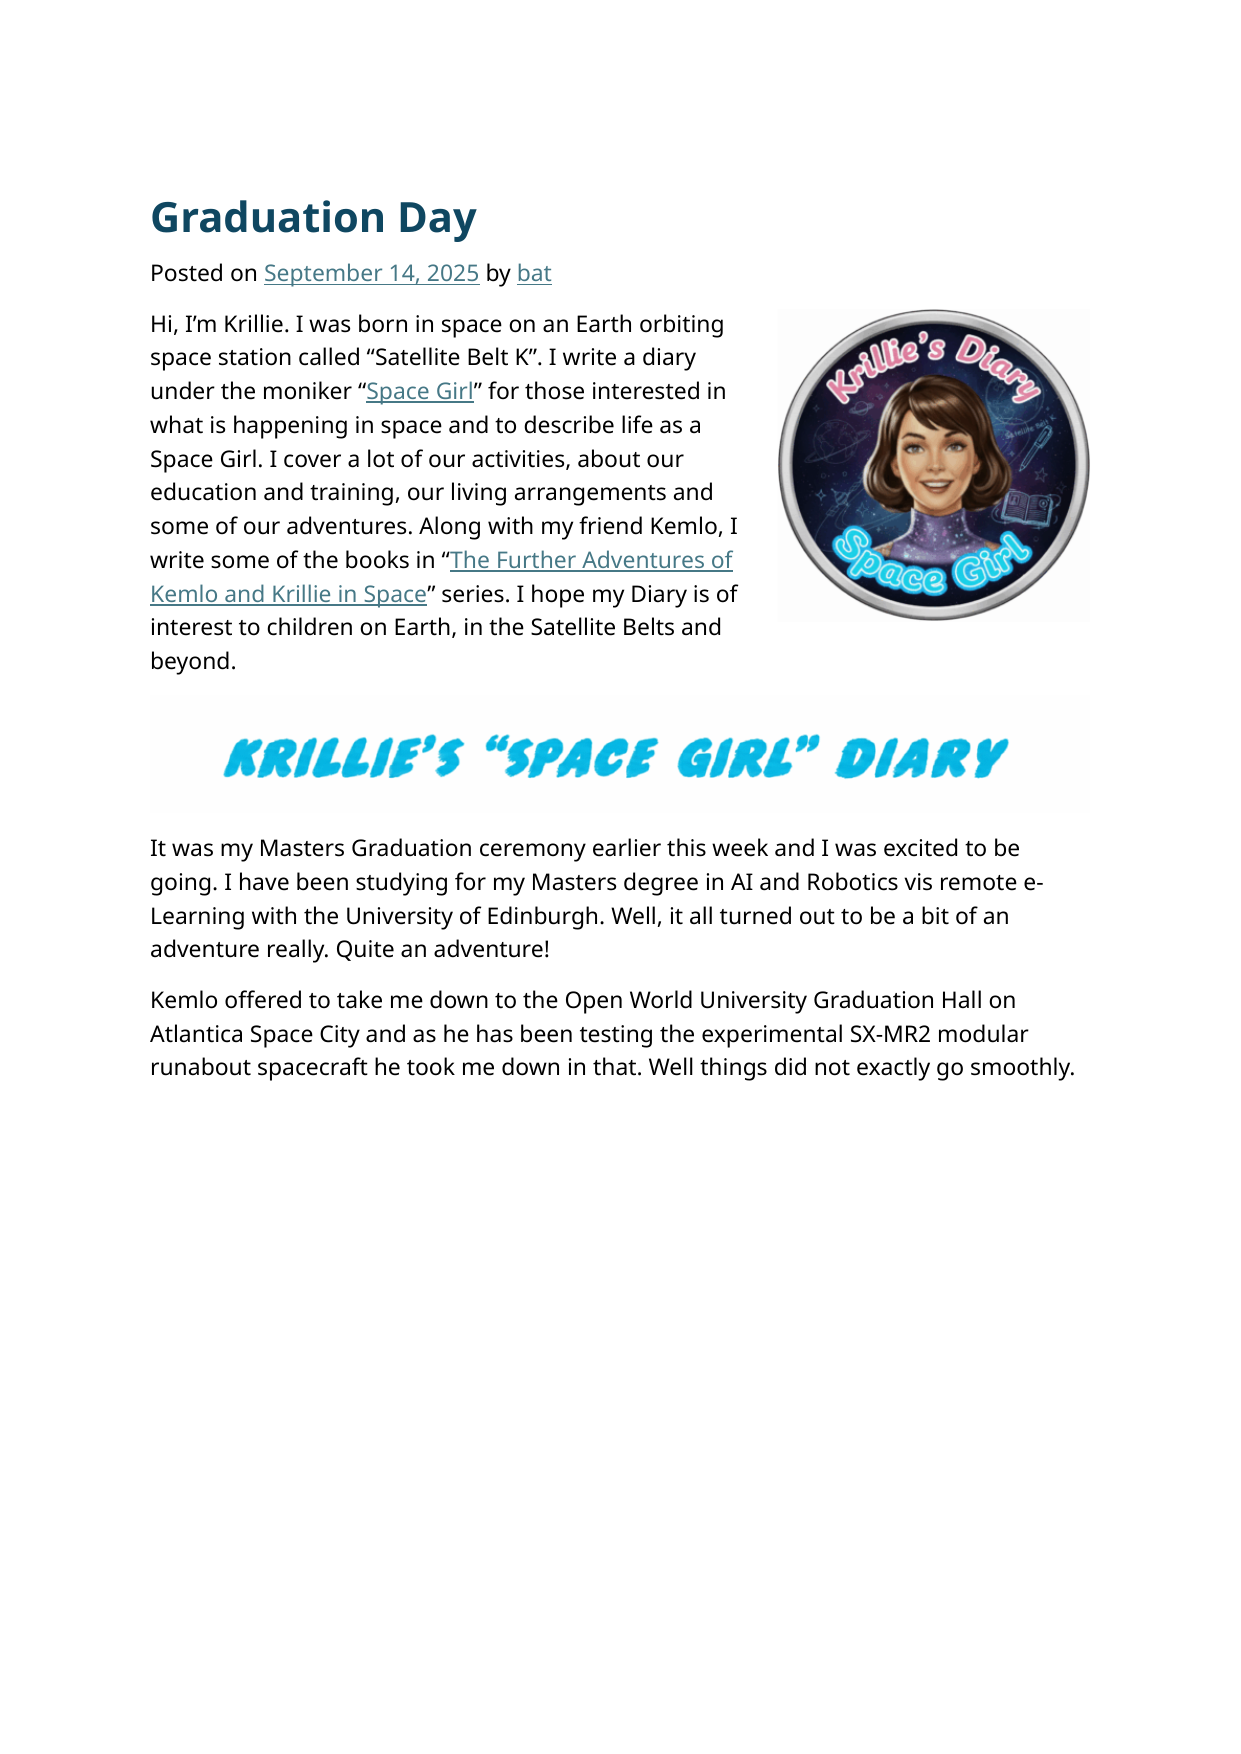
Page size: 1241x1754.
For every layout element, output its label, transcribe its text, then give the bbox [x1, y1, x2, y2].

text It was my Masters Graduation ceremony earlier this week and I was excited to be going. I have been studying for my Masters degree in AI and Robotics vis remote e-Learning with the University of Edinburgh. Well, it all turned out to be a bit of an adventure really. Quite an adventure! [150, 832, 1090, 964]
picture [150, 695, 1091, 813]
subtitle Graduation Day [150, 187, 1090, 244]
text Kemlo offered to take me down to the Open World University Graduation Hall on Atlantica Space City and as he has been testing the experimental SX-MR2 modular runabout spacecraft he took me down in that. Well things did not exactly go smoothly. [150, 984, 1090, 1082]
text Posted on September 14, 2025 by bat [150, 257, 1090, 288]
picture [777, 309, 1091, 622]
